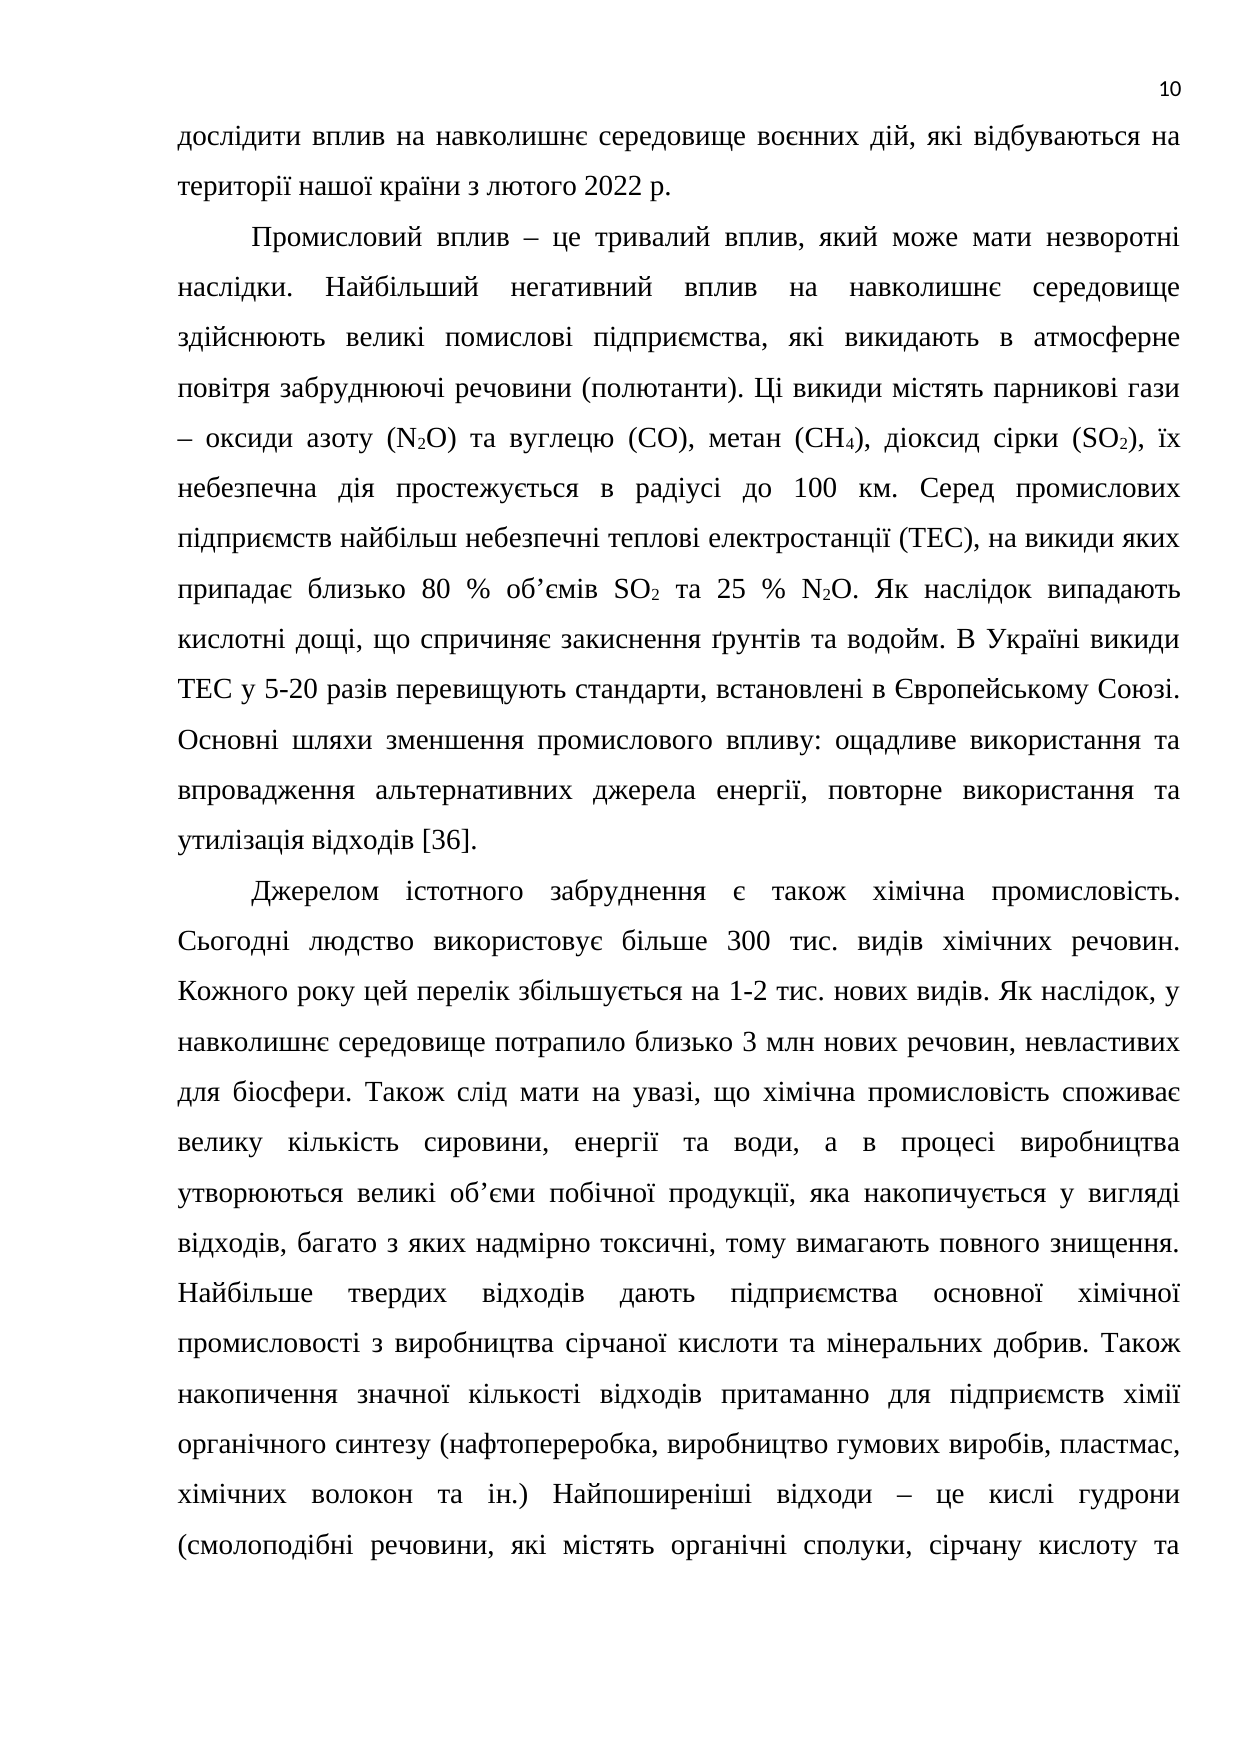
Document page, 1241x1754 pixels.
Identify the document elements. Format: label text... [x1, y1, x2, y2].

text Промисловий вплив – це тривалий вплив, який може мати незворотні наслідки. Найбільший негативний вплив на навколишнє середовище здійснюють великі помислові підприємства, які викидають в атмосферне повітря забруднюючі речовини (полютанти). Ці викиди містять парникові гази – оксиди азоту (N2O) та вуглецю (CO), метан (СН4), діоксид сірки (SO2), їх небезпечна дія простежується в радіусі до 100 км. Серед промислових підприємств найбільш небезпечні теплові електростанції (ТЕС), на викиди яких припадає близько 80 % об’ємів SO2 та 25 % N2O. Як наслідок випадають кислотні дощі, що спричиняє закиснення ґрунтів та водойм. В Україні викиди ТЕС у 5-20 разів перевищують стандарти, встановлені в Європейському Союзі. Основні шляхи зменшення промислового впливу: ощадливе використання та впровадження альтернативних джерела енергії, повторне використання та утилізація відходів [36]. [177, 219, 1181, 856]
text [177, 118, 1181, 202]
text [177, 873, 1181, 1560]
